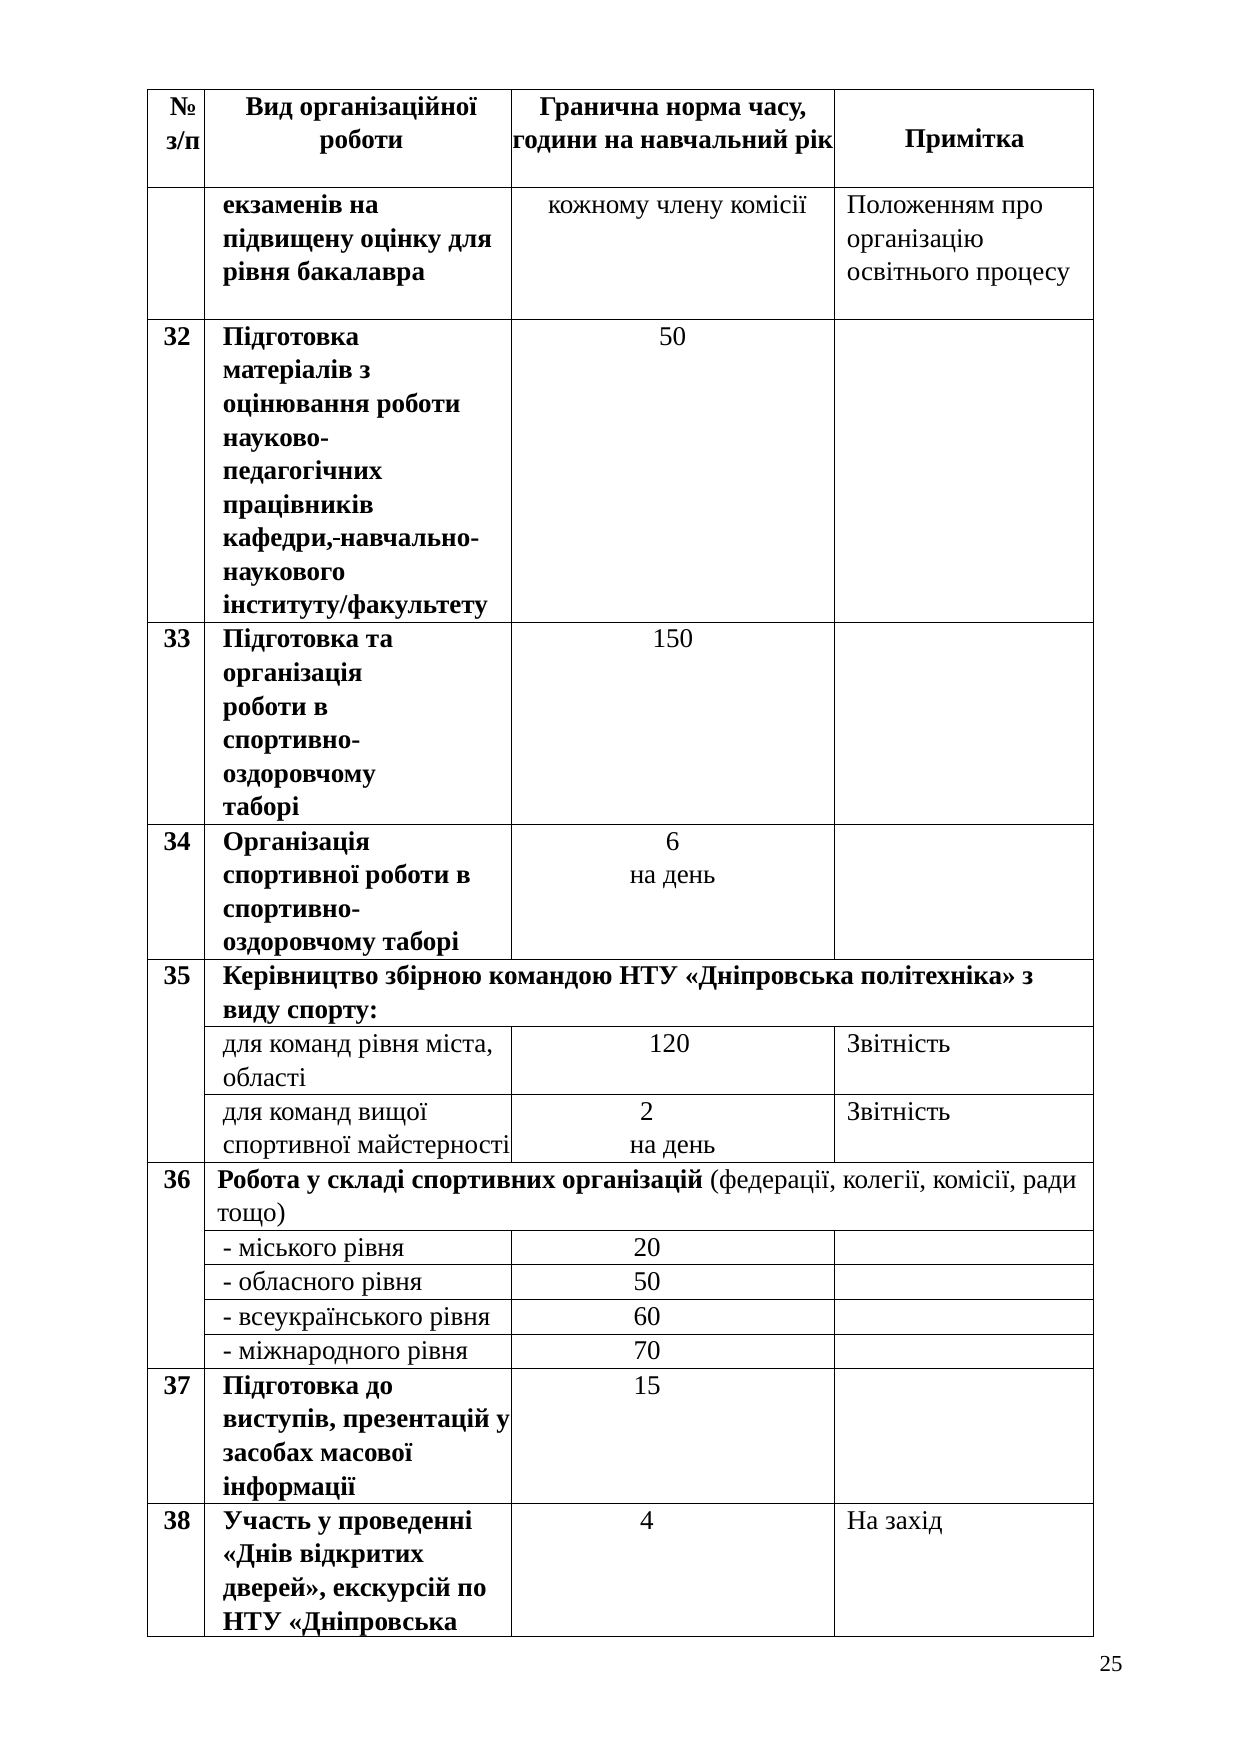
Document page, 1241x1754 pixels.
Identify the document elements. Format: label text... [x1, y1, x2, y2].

table_header Примітка [835, 90, 1093, 187]
table_cell [835, 623, 1093, 823]
table_cell [835, 1231, 1093, 1264]
table_cell 120 [512, 1027, 834, 1094]
table_header Вид організаційної роботи [205, 90, 511, 187]
table_cell - міжнародного рівня [205, 1335, 511, 1368]
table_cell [205, 1504, 511, 1636]
table_cell 150 [512, 623, 834, 823]
table_cell 50 [512, 1265, 834, 1299]
table_cell 36 [148, 1163, 204, 1368]
table_cell 35 [148, 960, 204, 1162]
table_cell 2 на день [512, 1095, 834, 1162]
table_cell [835, 320, 1093, 622]
table_cell Керівництво збірною командою НТУ «Дніпровська політехніка» з виду спорту: [205, 960, 1093, 1026]
table_cell 4 [512, 1504, 834, 1636]
table_cell 6 на день [512, 825, 834, 958]
table_cell для команд вищої спортивної майстерності [205, 1095, 511, 1162]
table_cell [205, 188, 511, 319]
table_cell 32 [148, 320, 204, 622]
table_cell 50 [512, 320, 834, 622]
table_cell [835, 1335, 1093, 1368]
table_cell [835, 1369, 1093, 1503]
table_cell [835, 188, 1093, 319]
table_header № з/п [148, 90, 204, 187]
table_cell 70 [512, 1335, 834, 1368]
table_cell 60 [512, 1300, 834, 1333]
table_cell Організація спортивної роботи в спортивно- оздоровчому таборі [205, 825, 511, 958]
table_cell Підготовка та організація роботи в спортивно-оздоровчому таборі [205, 623, 511, 823]
table_header Гранична норма часу, години на навчальний рік [512, 90, 834, 187]
table_cell 37 [148, 1369, 204, 1503]
table_cell 38 [148, 1504, 204, 1636]
table_cell для команд рівня міста, області [205, 1027, 511, 1094]
table_cell [835, 1300, 1093, 1333]
table_cell 31 [148, 188, 204, 319]
table_cell Робота у складі спортивних організацій (федерації, колегії, комісії, ради тощо) [205, 1163, 1093, 1230]
table_cell 33 [148, 623, 204, 823]
table_cell Звітність [835, 1027, 1093, 1094]
table_cell - міського рівня [205, 1231, 511, 1264]
table_cell Підготовка матеріалів з оцінювання роботи науково- педагогічних працівників кафедри, навчально-наукового інституту/факультету [205, 320, 511, 622]
table_cell Звітність [835, 1095, 1093, 1162]
table_cell 15 [512, 1369, 834, 1503]
table_cell - всеукраїнського рівня [205, 1300, 511, 1333]
table_cell - обласного рівня [205, 1265, 511, 1299]
table_cell 0,25 кожному члену комісії [512, 188, 834, 319]
table_cell Підготовка до виступів, презентацій у засобах масової інформації [205, 1369, 511, 1503]
table_cell 34 [148, 825, 204, 958]
table_cell [835, 1265, 1093, 1299]
table_cell 20 [512, 1231, 834, 1264]
table_cell [835, 825, 1093, 958]
table_cell На захід [835, 1504, 1093, 1636]
